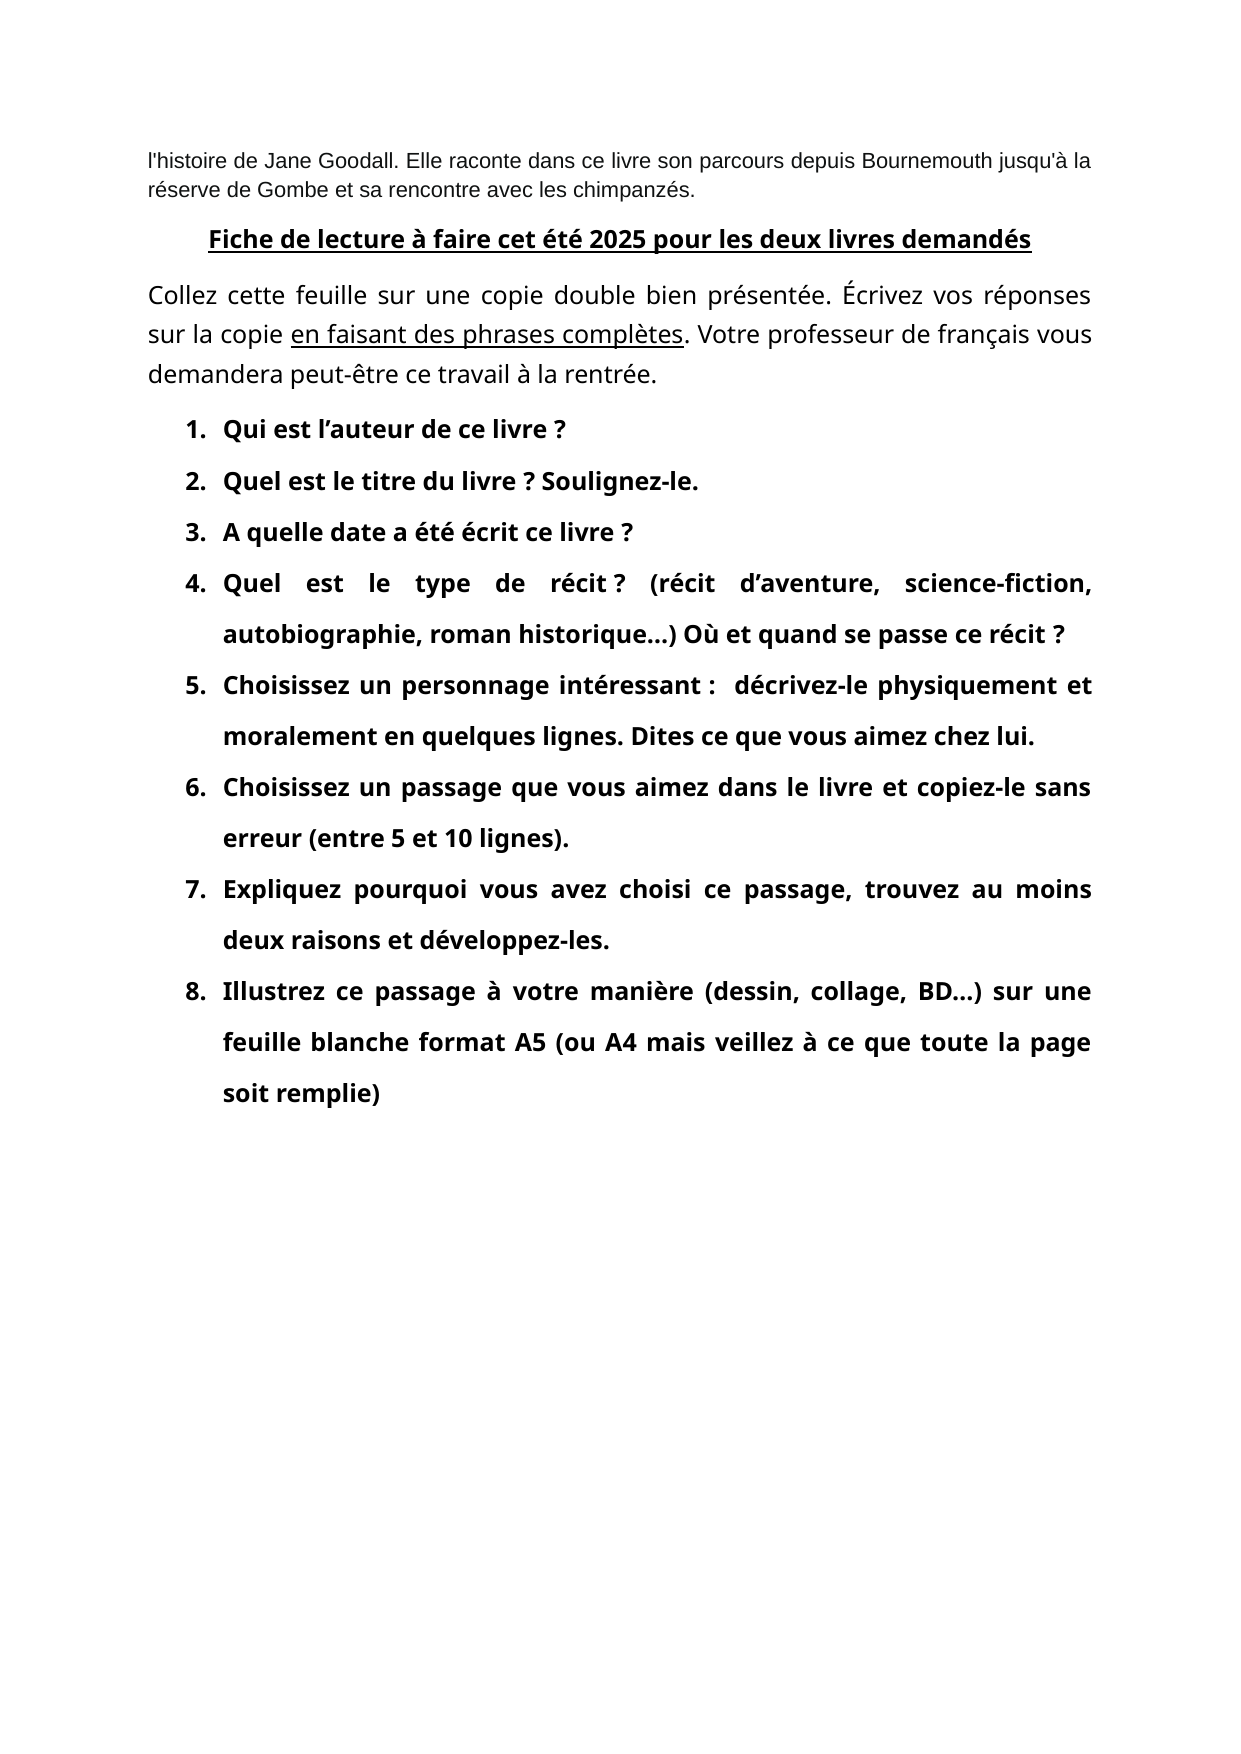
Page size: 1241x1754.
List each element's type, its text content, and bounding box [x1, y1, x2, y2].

list Illustrez ce passage à votre manière (dessin, collage, BD…) sur une feuille blanche format A5 (ou A4 mais veillez à ce que toute la page soit remplie) [185, 974, 1093, 1110]
list Choisissez un personnage intéressant : décrivez-le physiquement et moralement en quelques lignes. Dites ce que vous aimez chez lui. [185, 667, 1093, 752]
text Collez cette feuille sur une copie double bien présentée. Écrivez vos réponses sur la copie en faisant des phrases complètes. Votre professeur de français vous demandera peut-être ce travail à la rentrée. [148, 278, 1093, 390]
list A quelle date a été écrit ce livre ? [185, 514, 1093, 548]
text Fiche de lecture à faire cet été 2025 pour les deux livres demandés [148, 222, 1093, 256]
list Choisissez un passage que vous aimez dans le livre et copiez-le sans erreur (entre 5 et 10 lignes). [185, 769, 1093, 854]
list Expliquez pourquoi vous avez choisi ce passage, trouvez au moins deux raisons et développez-les. [185, 872, 1093, 957]
list Quel est le type de récit ? (récit d’aventure, science-fiction, autobiographie, roman historique…) Où et quand se passe ce récit ? [185, 565, 1093, 650]
list Quel est le titre du livre ? Soulignez-le. [185, 463, 1093, 497]
list Qui est l’auteur de ce livre ? [185, 412, 1093, 446]
